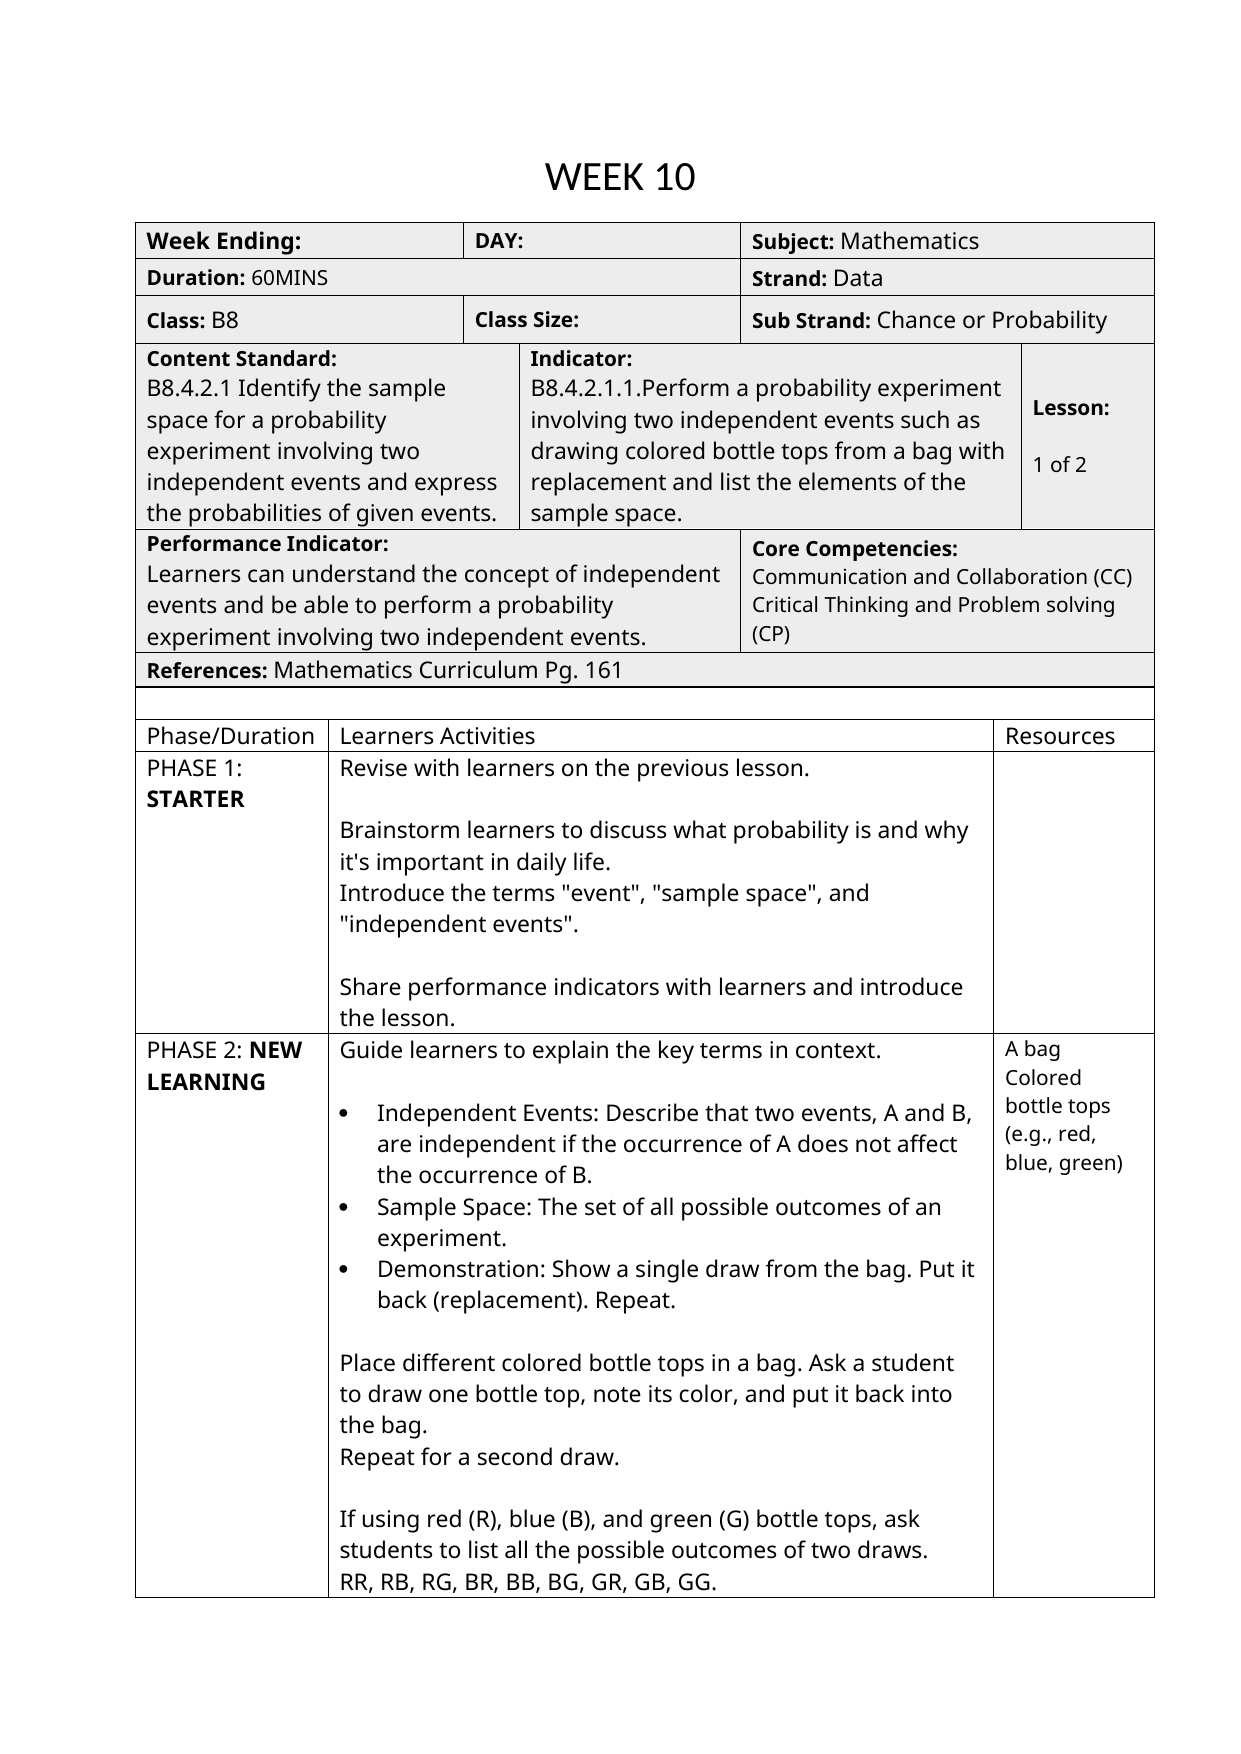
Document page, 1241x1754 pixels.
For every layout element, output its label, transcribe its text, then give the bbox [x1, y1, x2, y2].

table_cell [329, 1034, 993, 1597]
table_cell Performance Indicator: Learners can understand the concept of independent events and be able to perform a probability experiment involving two independent events. [136, 530, 740, 652]
table_cell References: Mathematics Curriculum Pg. 161 [136, 653, 1154, 686]
table_cell Lesson: 1 of 2 [1022, 344, 1154, 528]
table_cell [994, 1034, 1154, 1597]
table_header DAY: [464, 223, 740, 258]
table_cell [994, 752, 1154, 1033]
table_cell Duration: 60MINS [136, 259, 740, 295]
table_cell Strand: Data [741, 259, 1154, 295]
table_header Week Ending: [136, 223, 463, 258]
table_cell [136, 1034, 328, 1597]
table_cell Learners Activities [329, 720, 993, 751]
table_cell Revise with learners on the previous lesson. Brainstorm learners to discuss what probability is and why it's important in daily life. Introduce the terms "event", "sample space", and "independent events". Share performance indicators with learners and introduce the lesson. [329, 752, 993, 1033]
table_cell Content Standard: B8.4.2.1 Identify the sample space for a probability experiment involving two independent events and express the probabilities of given events. [136, 344, 519, 528]
table_cell [136, 688, 1154, 719]
table_cell Class Size: [464, 296, 740, 343]
table_cell Sub Strand: Chance or Probability [741, 296, 1154, 343]
table_cell Class: B8 [136, 296, 463, 343]
table_cell PHASE 1: STARTER [136, 752, 328, 1033]
table_cell Resources [994, 720, 1154, 751]
text WEEK 10 [150, 150, 1090, 201]
table_cell Indicator: B8.4.2.1.1.Perform a probability experiment involving two independent events such as drawing colored bottle tops from a bag with replacement and list the elements of the sample space. [520, 344, 1021, 528]
table_cell Phase/Duration [136, 720, 328, 751]
table_header Subject: Mathematics [741, 223, 1154, 258]
table_cell Core Competencies: Communication and Collaboration (CC) Critical Thinking and Problem solving (CP) [741, 530, 1154, 652]
